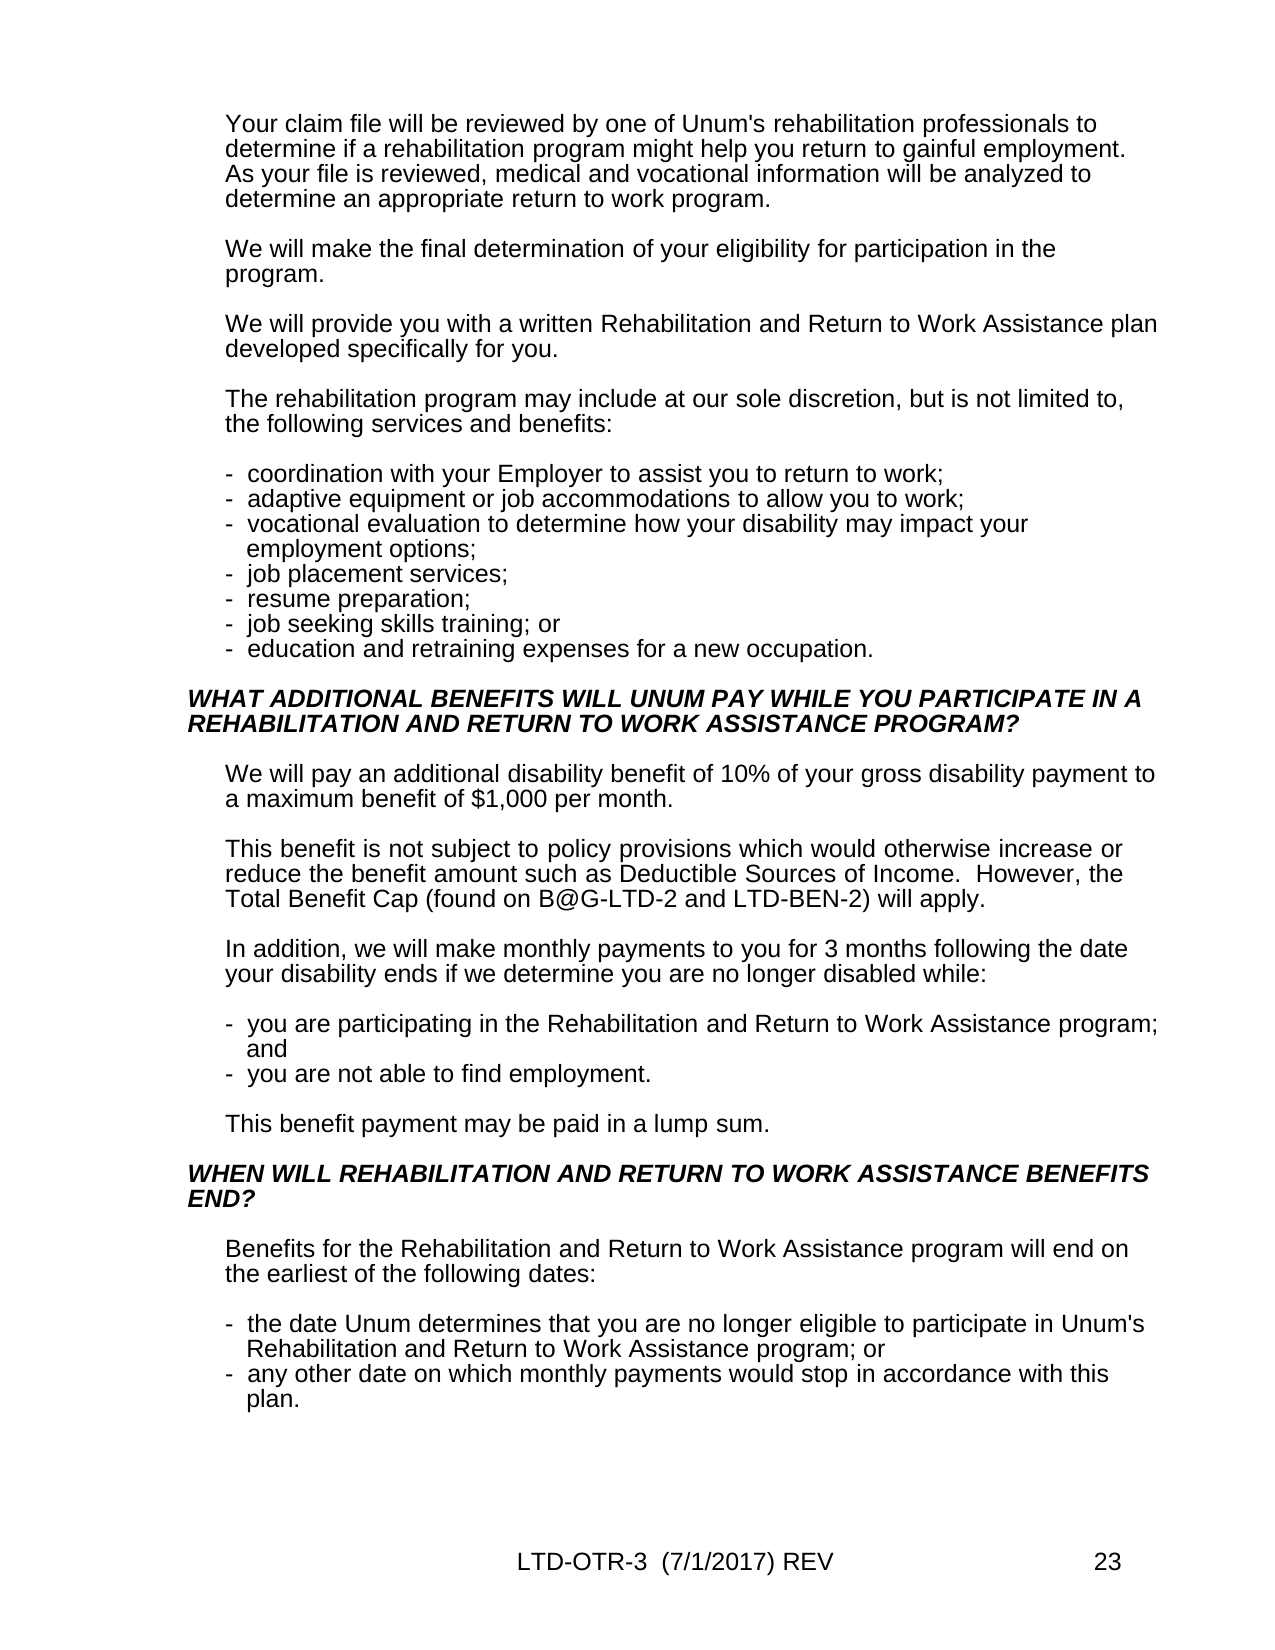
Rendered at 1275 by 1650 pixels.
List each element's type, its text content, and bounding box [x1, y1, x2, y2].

text This benefit payment may be paid in a lump sum. [225, 1109, 1171, 1138]
text We will make the final determination of your eligibility for participation in the program. [225, 237, 1062, 287]
text This benefit is not subject to policy provisions which would otherwise increase or reduce the benefit amount such as Deductible Sources of Income. However, the Total Benefit Cap (found on B@G-LTD-2 and LTD-BEN-2) will apply. [225, 837, 1123, 912]
text - coordination with your Employer to assist you to return to work; [225, 459, 1171, 487]
text - job placement services; [225, 562, 1171, 587]
text - any other date on which monthly payments would stop in accordance with this plan. [225, 1362, 1115, 1412]
text In addition, we will make monthly payments to you for 3 months following the date your disability ends if we determine you are no longer disabled while: [225, 937, 1135, 987]
text Your claim file will be reviewed by one of Unum's rehabilitation professionals to determine if a rehabilitation program might help you return to gainful employment. As your file is reviewed, medical and vocational information will be analyzed to determine an appropriate return to work program. [225, 112, 1132, 212]
text WHEN WILL REHABILITATION AND RETURN TO WORK ASSISTANCE BENEFITS END? [187, 1162, 1155, 1212]
text - resume preparation; [225, 587, 1171, 612]
text and [246, 1037, 1171, 1062]
text - job seeking skills training; or [225, 612, 1171, 637]
text We will provide you with a written Rehabilitation and Return to Work Assistance plan developed specifically for you. [225, 312, 1164, 362]
text - you are not able to find employment. [225, 1062, 1171, 1088]
text LTD-OTR-3 (7/1/2017) REV 23 [517, 1547, 1171, 1575]
text Rehabilitation and Return to Work Assistance program; or [246, 1337, 1171, 1362]
text - the date Unum determines that you are no longer eligible to participate in Unum's [225, 1309, 1171, 1337]
text - adaptive equipment or job accommodations to allow you to work; [225, 487, 1171, 512]
text WHAT ADDITIONAL BENEFITS WILL UNUM PAY WHILE YOU PARTICIPATE IN A REHABILITATION AND RETURN TO WORK ASSISTANCE PROGRAM? [187, 687, 1148, 737]
text We will pay an additional disability benefit of 10% of your gross disability payment to a maximum benefit of $1,000 per month. [225, 762, 1161, 812]
text The rehabilitation program may include at our sole discretion, but is not limited to, the following services and benefits: [225, 387, 1130, 437]
text Benefits for the Rehabilitation and Return to Work Assistance program will end on the earliest of the following dates: [225, 1237, 1134, 1287]
text - you are participating in the Rehabilitation and Return to Work Assistance program; [225, 1009, 1171, 1037]
text - vocational evaluation to determine how your disability may impact your employment options; [225, 512, 1034, 562]
text - education and retraining expenses for a new occupation. [225, 637, 1171, 663]
